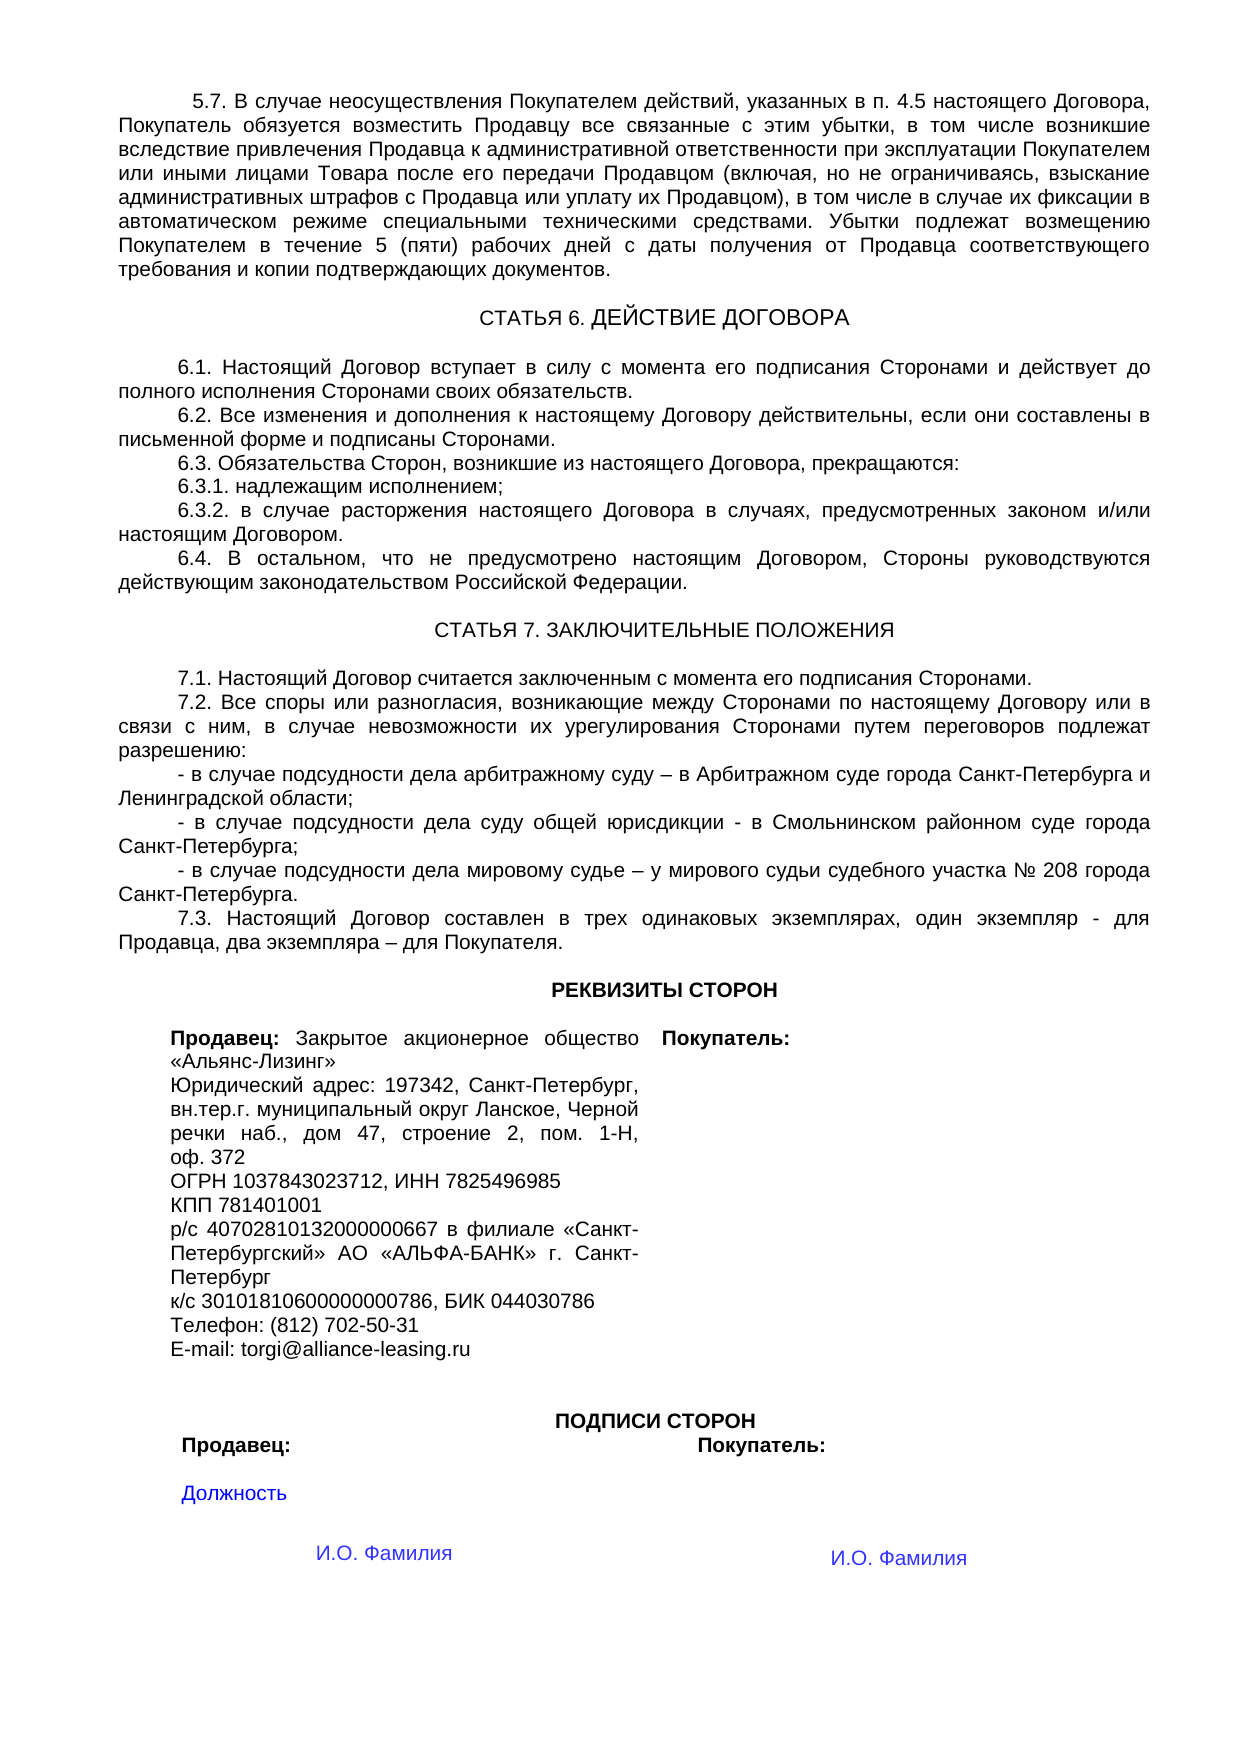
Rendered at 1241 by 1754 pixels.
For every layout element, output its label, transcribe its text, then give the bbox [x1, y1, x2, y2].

text 7.3. Настоящий Договор составлен в трех одинаковых экземплярах, один экземпляр - для Продавца, два экземпляра – для Покупателя. [118, 906, 1152, 953]
text - в случае подсудности дела суду общей юрисдикции - в Смольнинском районном суде города Санкт-Петербурга; [118, 810, 1152, 858]
text РЕКВИЗИТЫ СТОРОН [118, 977, 1152, 1001]
table_header Покупатель: [650, 1025, 1152, 1409]
text СТАТЬЯ 7. ЗАКЛЮЧИТЕЛЬНЫЕ ПОЛОЖЕНИЯ [118, 618, 1152, 642]
text 6.4. В остальном, что не предусмотрено настоящим Договором, Стороны руководствуются действующим законодательством Российской Федерации. [118, 546, 1152, 594]
text 6.3.2. в случае расторжения настоящего Договора в случаях, предусмотренных законом и/или настоящим Договором. [118, 498, 1152, 546]
text 6.3. Обязательства Сторон, возникшие из настоящего Договора, прекращаются: [118, 450, 1152, 474]
text СТАТЬЯ 6. Действие Договора [118, 304, 1152, 331]
table_cell ПОДПИСИ СТОРОН [159, 1409, 1152, 1578]
text 5.7. В случае неосуществления Покупателем действий, указанных в п. 4.5 настоящего Договора, Покупатель обязуется возместить Продавцу все связанные с этим убытки, в том числе возникшие вследствие привлечения Продавца к административной ответственности при эксплуатации Покупателем или иными лицами Товара после его передачи Продавцом (включая, но не ограничиваясь, взыскание административных штрафов с Продавца или уплату их Продавцом), в том числе в случае их фиксации в автоматическом режиме специальными техническими средствами. Убытки подлежат возмещению Покупателем в течение 5 (пяти) рабочих дней с даты получения от Продавца соответствующего требования и копии подтверждающих документов. [118, 89, 1152, 280]
text - в случае подсудности дела арбитражному суду – в Арбитражном суде города Санкт-Петербурга и Ленинградской области; [118, 762, 1152, 810]
table_header Продавец: Закрытое акционерное общество «Альянс-Лизинг» Юридический адрес: 197342, Санкт-Петербург, вн.тер.г. муниципальный округ Ланское, Черной речки наб., дом 47, строение 2, пом. 1-Н, оф. 372 ОГРН 1037843023712, ИНН 7825496985 КПП 781401001 р/с 40702810132000000667 в филиале «Санкт-Петербургский» АО «АЛЬФА-БАНК» г. Санкт-Петербург к/с 30101810600000000786, БИК 044030786 Телефон: (812) 702-50-31 E-mail: torgi@alliance-leasing.ru [159, 1025, 650, 1409]
text - в случае подсудности дела мировому судье – у мирового судьи судебного участка № 208 города Санкт-Петербурга. [118, 858, 1152, 906]
text 6.3.1. надлежащим исполнением; [118, 474, 1152, 498]
text 7.2. Все споры или разногласия, возникающие между Сторонами по настоящему Договору или в связи с ним, в случае невозможности их урегулирования Сторонами путем переговоров подлежат разрешению: [118, 690, 1152, 762]
text 6.1. Настоящий Договор вступает в силу с момента его подписания Сторонами и действует до полного исполнения Сторонами своих обязательств. [118, 354, 1152, 402]
text 6.2. Все изменения и дополнения к настоящему Договору действительны, если они составлены в письменной форме и подписаны Сторонами. [118, 402, 1152, 450]
text 7.1. Настоящий Договор считается заключенным с момента его подписания Сторонами. [118, 666, 1152, 690]
